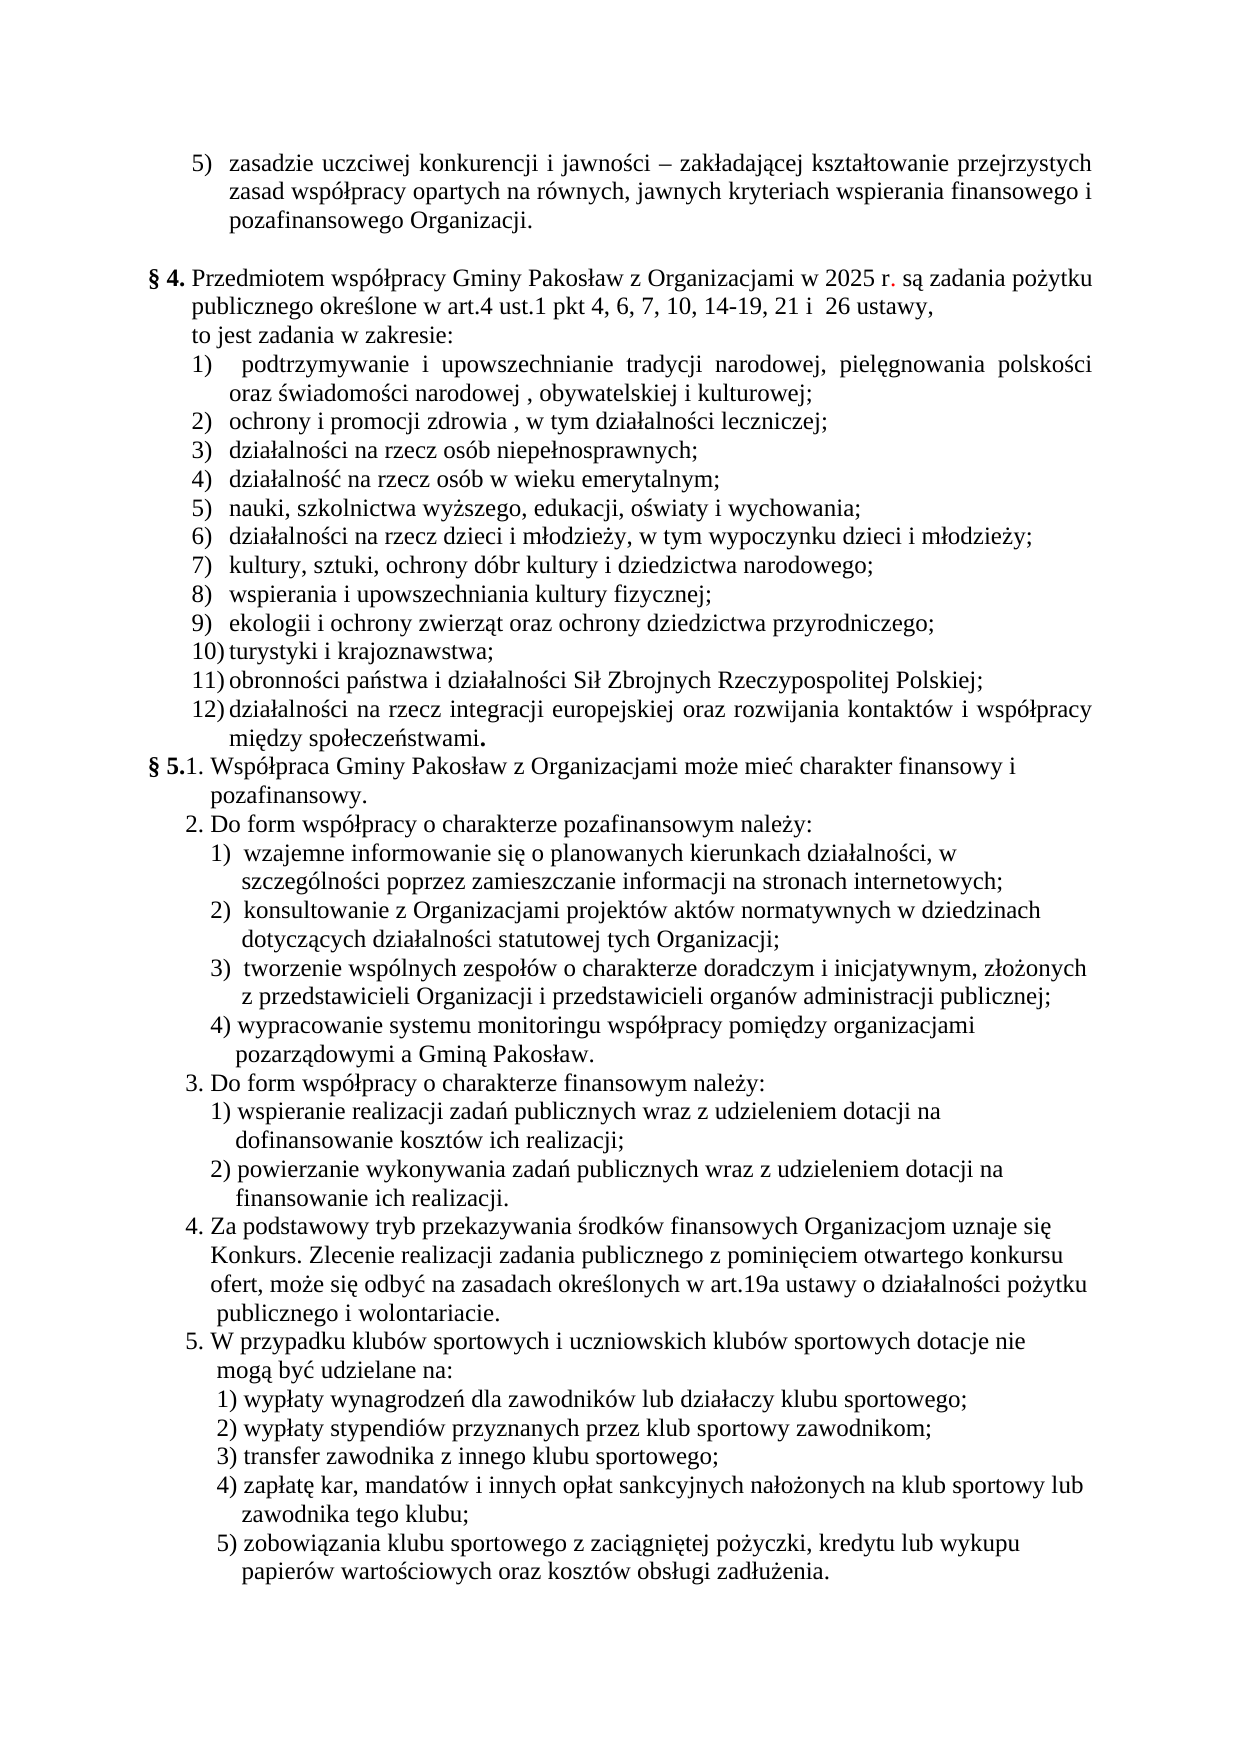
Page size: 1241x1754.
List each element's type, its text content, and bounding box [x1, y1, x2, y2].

text dotyczących działalności statutowej tych Organizacji; [148, 924, 1093, 953]
list podtrzymywanie i upowszechnianie tradycji narodowej, pielęgnowania polskości oraz świadomości narodowej , obywatelskiej i kulturowej; [191, 349, 1093, 406]
text 2) wypłaty stypendiów przyznanych przez klub sportowy zawodnikom; [148, 1413, 1093, 1441]
list działalności na rzecz integracji europejskiej oraz rozwijania kontaktów i współpracy między społeczeństwami. [191, 694, 1093, 751]
list nauki, szkolnictwa wyższego, edukacji, oświaty i wychowania; [191, 493, 1093, 521]
text ofert, może się odbyć na zasadach określonych w art.19a ustawy o działalności pożytku [148, 1269, 1093, 1298]
text 2) konsultowanie z Organizacjami projektów aktów normatywnych w dziedzinach [148, 895, 1093, 924]
text § 5.1. Współpraca Gminy Pakosław z Organizacjami może mieć charakter finansowy i [148, 751, 1093, 780]
text 5. W przypadku klubów sportowych i uczniowskich klubów sportowych dotacje nie [148, 1326, 1093, 1355]
list obronności państwa i działalności Sił Zbrojnych Rzeczypospolitej Polskiej; [191, 665, 1093, 694]
text 5) zobowiązania klubu sportowego z zaciągniętej pożyczki, kredytu lub wykupu [148, 1528, 1093, 1556]
list turystyki i krajoznawstwa; [191, 636, 1093, 665]
text z przedstawicieli Organizacji i przedstawicieli organów administracji publicznej; [148, 981, 1093, 1010]
list wspierania i upowszechniania kultury fizycznej; [191, 579, 1093, 608]
text zawodnika tego klubu; [148, 1499, 1093, 1528]
text dofinansowanie kosztów ich realizacji; [148, 1125, 1093, 1154]
text finansowanie ich realizacji. [148, 1183, 1093, 1211]
text 3. Do form współpracy o charakterze finansowym należy: [148, 1068, 1093, 1096]
list zasadzie uczciwej konkurencji i jawności – zakładającej kształtowanie przejrzystych zasad współpracy opartych na równych, jawnych kryteriach wspierania finansowego i pozafinansowego Organizacji. [191, 148, 1093, 234]
list działalności na rzecz dzieci i młodzieży, w tym wypoczynku dzieci i młodzieży; [191, 521, 1093, 550]
text 4) wypracowanie systemu monitoringu współpracy pomiędzy organizacjami [148, 1010, 1093, 1039]
text mogą być udzielane na: [148, 1355, 1093, 1384]
text 3) transfer zawodnika z innego klubu sportowego; [148, 1441, 1093, 1470]
text publicznego określone w art.4 ust.1 pkt 4, 6, 7, 10, 14-19, 21 i 26 ustawy, [148, 291, 1093, 320]
text 2) powierzanie wykonywania zadań publicznych wraz z udzieleniem dotacji na [148, 1154, 1093, 1183]
text 3) tworzenie wspólnych zespołów o charakterze doradczym i inicjatywnym, złożonych [148, 953, 1093, 981]
text pozarządowymi a Gminą Pakosław. [148, 1039, 1093, 1068]
text 4) zapłatę kar, mandatów i innych opłat sankcyjnych nałożonych na klub sportowy lub [148, 1470, 1093, 1499]
text 1) wzajemne informowanie się o planowanych kierunkach działalności, w [148, 838, 1093, 866]
list ekologii i ochrony zwierząt oraz ochrony dziedzictwa przyrodniczego; [191, 608, 1093, 636]
text 2. Do form współpracy o charakterze pozafinansowym należy: [148, 809, 1093, 838]
text to jest zadania w zakresie: [148, 320, 1093, 349]
list działalność na rzecz osób w wieku emerytalnym; [191, 464, 1093, 493]
text 1) wypłaty wynagrodzeń dla zawodników lub działaczy klubu sportowego; [148, 1384, 1093, 1413]
text pozafinansowy. [148, 780, 1093, 809]
list ochrony i promocji zdrowia , w tym działalności leczniczej; [191, 406, 1093, 435]
text § 4. Przedmiotem współpracy Gminy Pakosław z Organizacjami w 2025 r. są zadania pożytku [148, 263, 1093, 291]
list kultury, sztuki, ochrony dóbr kultury i dziedzictwa narodowego; [191, 550, 1093, 579]
text szczególności poprzez zamieszczanie informacji na stronach internetowych; [148, 866, 1093, 895]
text papierów wartościowych oraz kosztów obsługi zadłużenia. [148, 1556, 1093, 1585]
text publicznego i wolontariacie. [148, 1298, 1093, 1326]
text 1) wspieranie realizacji zadań publicznych wraz z udzieleniem dotacji na [148, 1096, 1093, 1125]
text Konkurs. Zlecenie realizacji zadania publicznego z pominięciem otwartego konkursu [148, 1240, 1093, 1269]
list działalności na rzecz osób niepełnosprawnych; [191, 435, 1093, 464]
text 4. Za podstawowy tryb przekazywania środków finansowych Organizacjom uznaje się [148, 1211, 1093, 1240]
